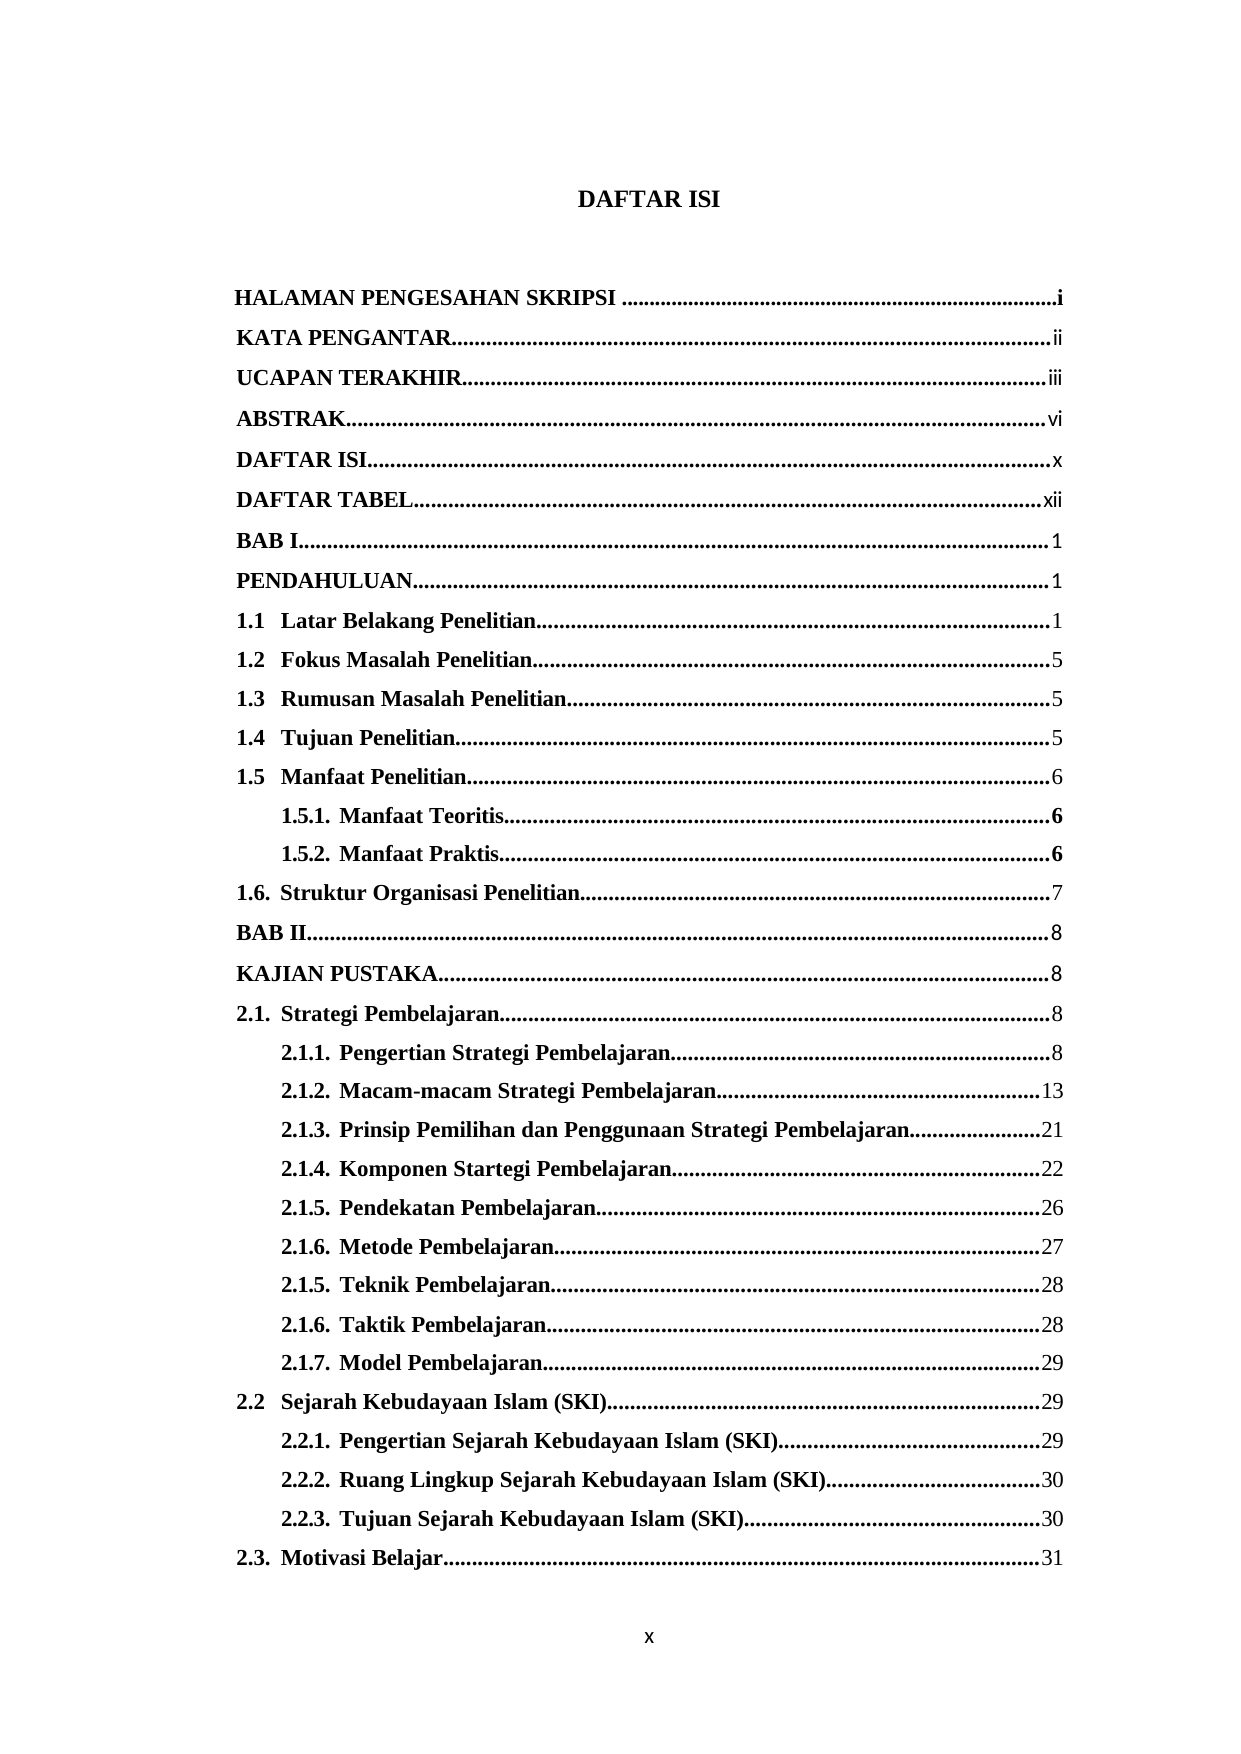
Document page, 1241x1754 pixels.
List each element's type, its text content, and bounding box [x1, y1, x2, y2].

text HALAMAN PENGESAHAN SKRIPSI ...............................................................................i [223, 284, 1076, 310]
subtitle DAFTAR ISI [223, 184, 1076, 212]
